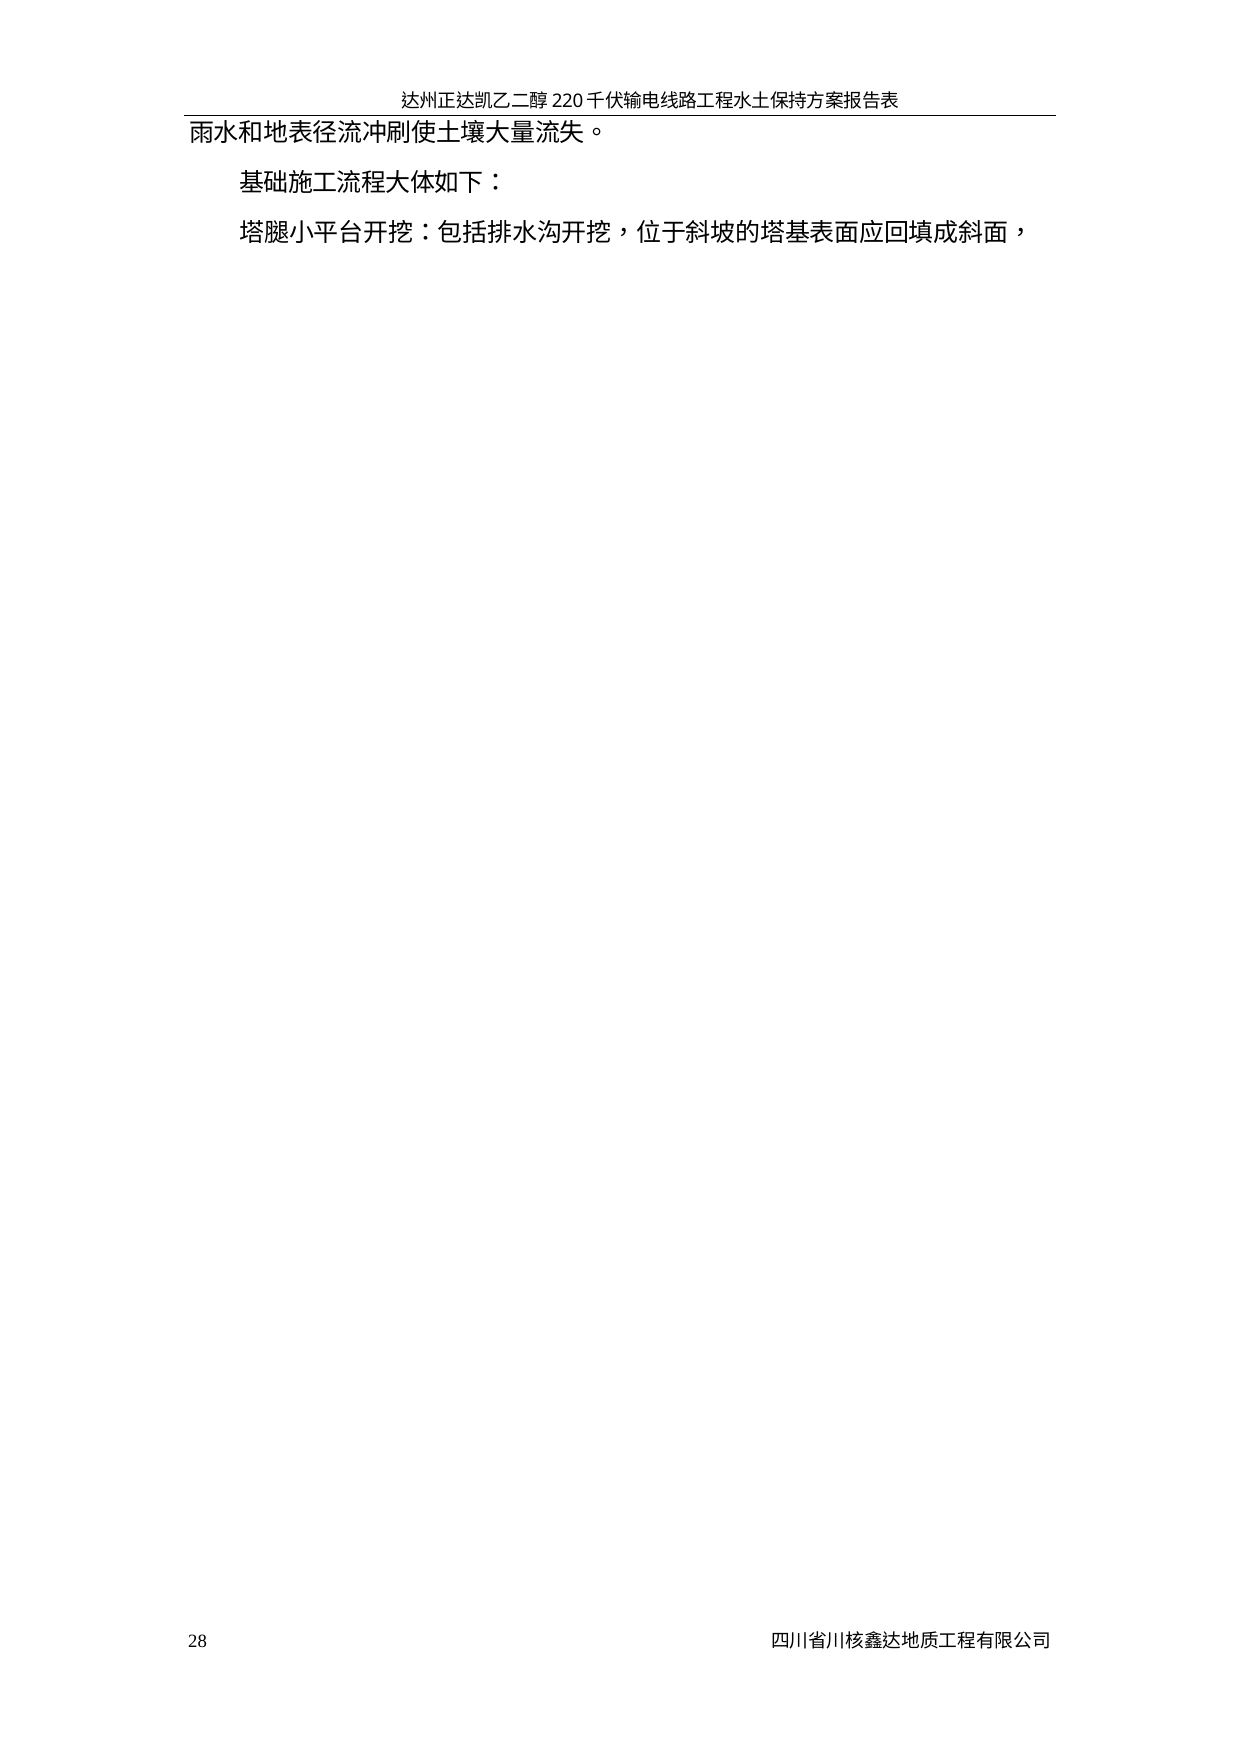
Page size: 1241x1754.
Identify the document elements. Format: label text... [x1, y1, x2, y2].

text 雨水和地表径流冲刷使土壤大量流失。 [189, 116, 1061, 147]
text 基础施工流程大体如下： [239, 167, 1061, 198]
text 塔腿小平台开挖：包括排水沟开挖，位于斜坡的塔基表面应回填成斜面， [239, 217, 1061, 247]
